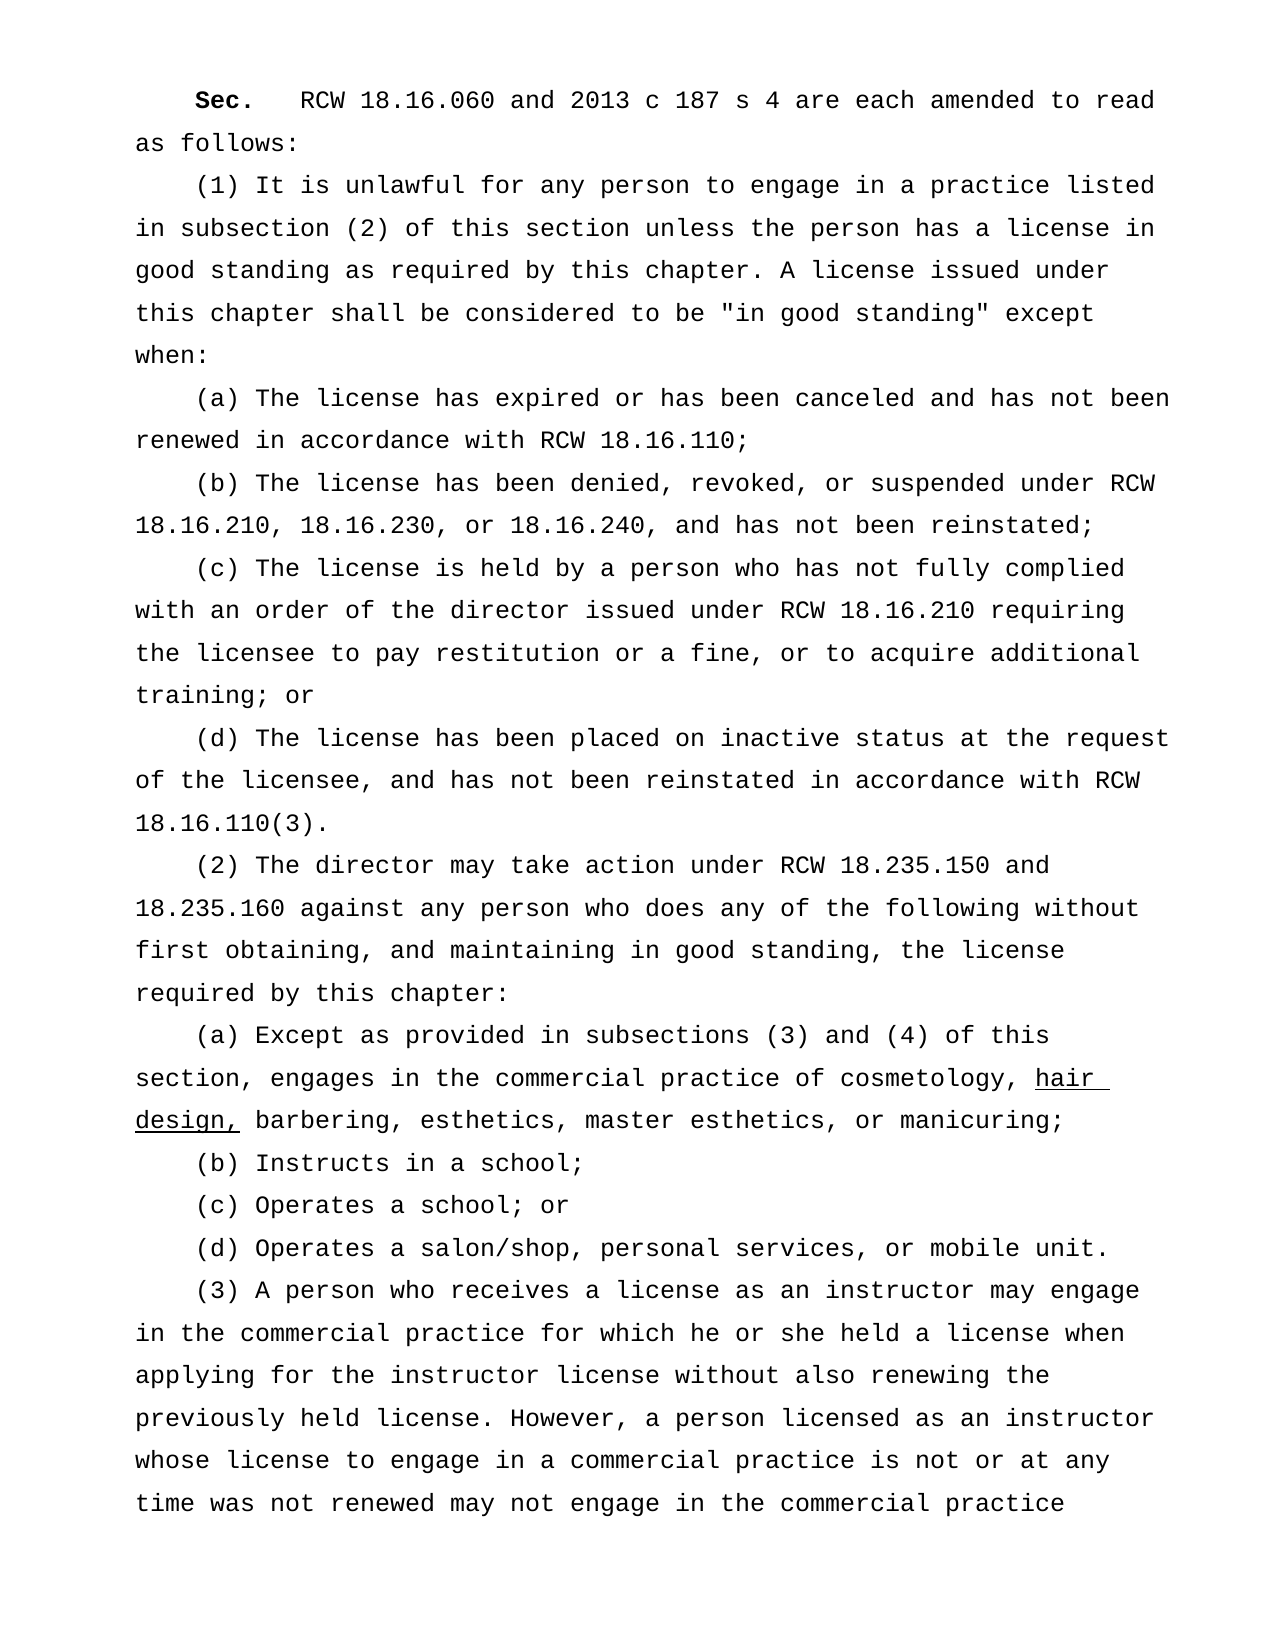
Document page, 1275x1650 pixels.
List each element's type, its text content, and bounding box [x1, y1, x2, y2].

text (2) The director may take action under RCW 18.235.150 and 18.235.160 against any person who does any of the following without first obtaining, and maintaining in good standing, the license required by this chapter: [135, 840, 1170, 1010]
text (d) Operates a salon/shop, personal services, or mobile unit. [135, 1222, 1170, 1265]
text Sec. RCW 18.16.060 and 2013 c 187 s 4 are each amended to read as follows: [135, 75, 1170, 160]
text (b) The license has been denied, revoked, or suspended under RCW 18.16.210, 18.16.230, or 18.16.240, and has not been reinstated; [135, 457, 1170, 542]
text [135, 1265, 1170, 1520]
text (a) The license has expired or has been canceled and has not been renewed in accordance with RCW 18.16.110; [135, 372, 1170, 457]
text (d) The license has been placed on inactive status at the request of the licensee, and has not been reinstated in accordance with RCW 18.16.110(3). [135, 712, 1170, 840]
text (a) Except as provided in subsections (3) and (4) of this section, engages in the commercial practice of cosmetology, hair design, barbering, esthetics, master esthetics, or manicuring; [135, 1010, 1170, 1137]
text (1) It is unlawful for any person to engage in a practice listed in subsection (2) of this section unless the person has a license in good standing as required by this chapter. A license issued under this chapter shall be considered to be "in good standing" except when: [135, 160, 1170, 372]
text (b) Instructs in a school; [135, 1137, 1170, 1180]
text (c) Operates a school; or [135, 1180, 1170, 1222]
text (c) The license is held by a person who has not fully complied with an order of the director issued under RCW 18.16.210 requiring the licensee to pay restitution or a fine, or to acquire additional training; or [135, 542, 1170, 712]
